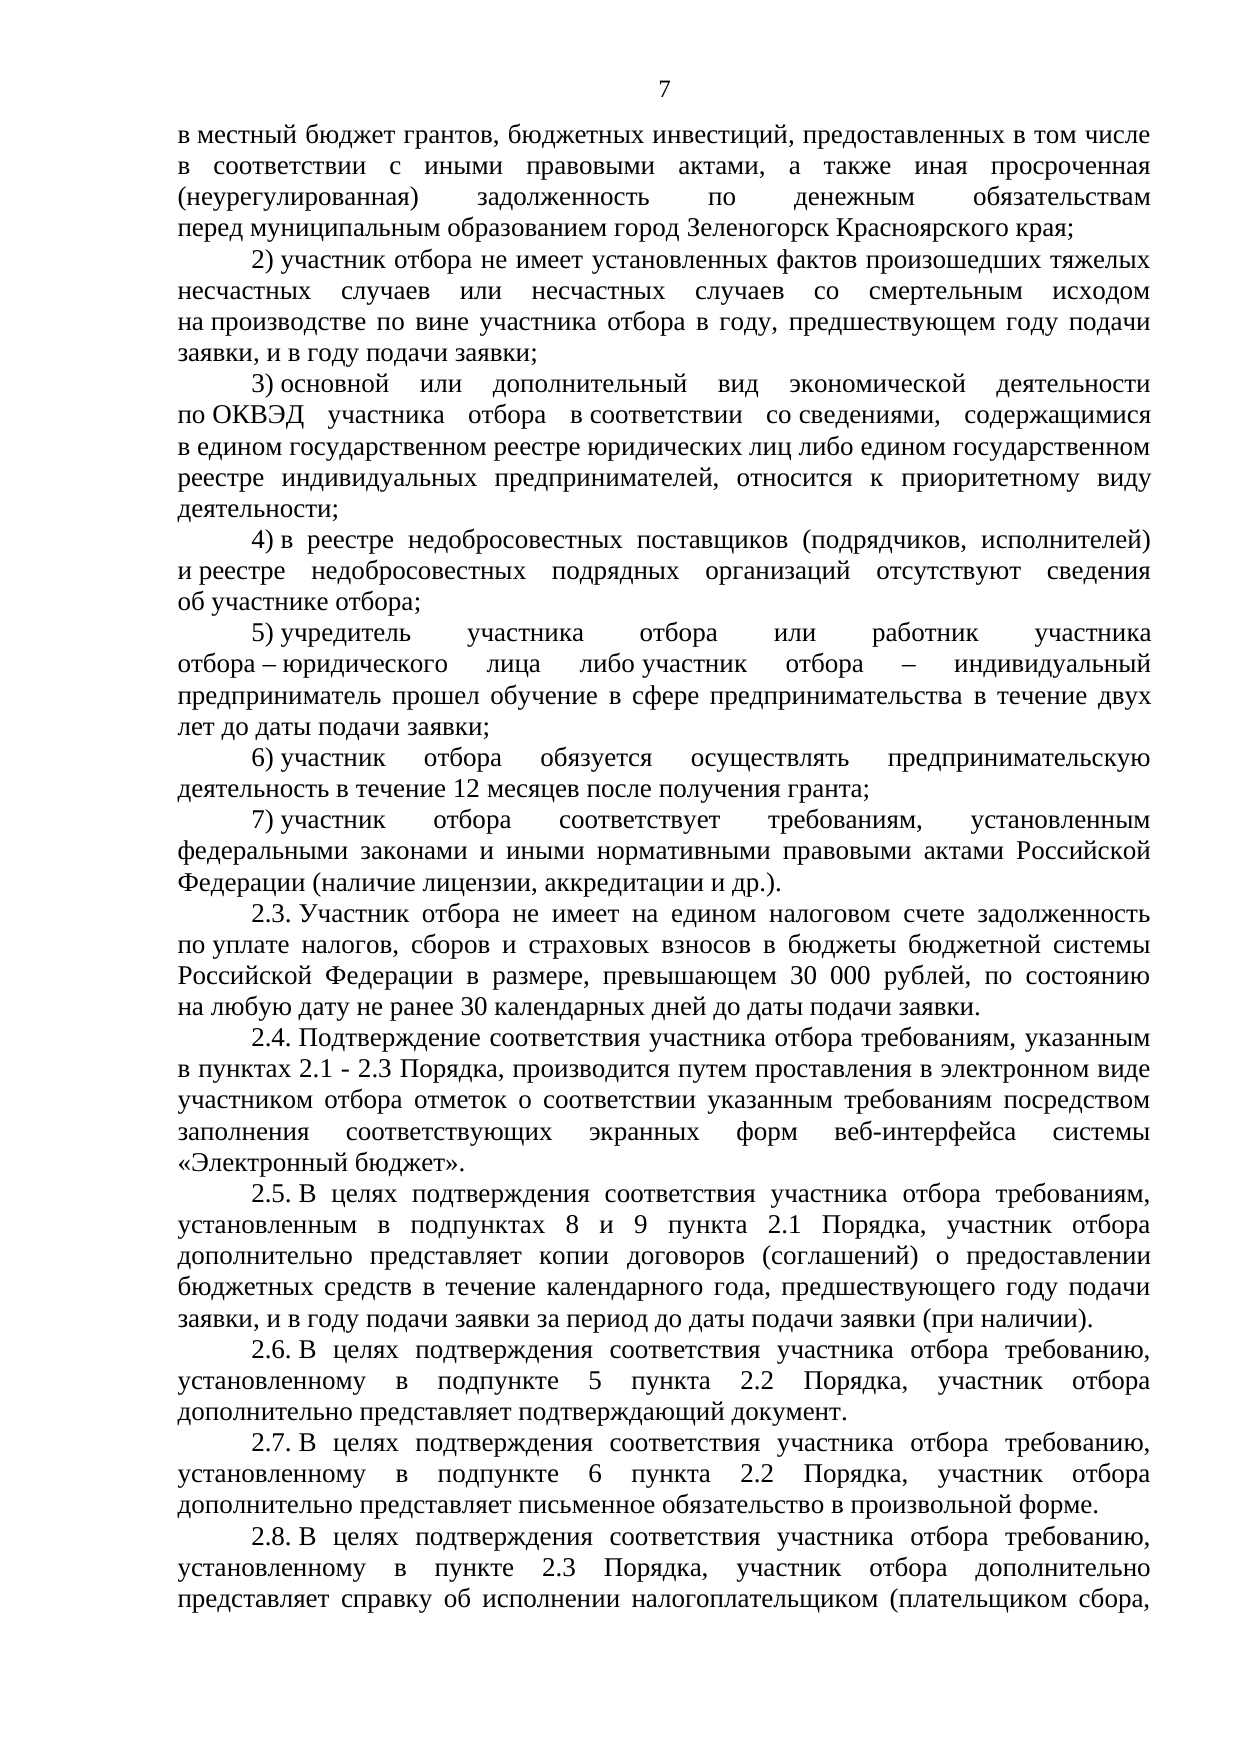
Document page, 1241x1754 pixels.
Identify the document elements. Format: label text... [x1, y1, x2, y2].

text 7) участник отбора соответствует требованиям, установленным федеральными законами и иными нормативными правовыми актами Российской Федерации (наличие лицензии, аккредитации и др.). [177, 803, 1152, 897]
text 6) участник отбора обязуется осуществлять предпринимательскую деятельность в течение 12 месяцев после получения гранта; [177, 741, 1152, 803]
text 3) основной или дополнительный вид экономической деятельности по ОКВЭД участника отбора в соответствии со сведениями, содержащимися в едином государственном реестре юридических лиц либо едином государственном реестре индивидуальных предпринимателей, относится к приоритетному виду деятельности; [177, 367, 1152, 523]
text 2.4. Подтверждение соответствия участника отбора требованиям, указанным в пунктах 2.1 - 2.3 Порядка, производится путем проставления в электронном виде участником отбора отметок о соответствии указанным требованиям посредством заполнения соответствующих экранных форм веб-интерфейса системы «Электронный бюджет». [177, 1021, 1152, 1177]
text 4) в реестре недобросовестных поставщиков (подрядчиков, исполнителей) и реестре недобросовестных подрядных организаций отсутствуют сведения об участнике отбора; [177, 523, 1152, 616]
text 2) участник отбора не имеет установленных фактов произошедших тяжелых несчастных случаев или несчастных случаев со смертельным исходом на производстве по вине участника отбора в году, предшествующем году подачи заявки, и в году подачи заявки; [177, 243, 1152, 367]
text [177, 118, 1152, 243]
text 5) учредитель участника отбора или работник участника отбора – юридического лица либо участник отбора – индивидуальный предприниматель прошел обучение в сфере предпринимательства в течение двух лет до даты подачи заявки; [177, 616, 1152, 741]
text 2.6. В целях подтверждения соответствия участника отбора требованию, установленному в подпункте 5 пункта 2.2 Порядка, участник отбора дополнительно представляет подтверждающий документ. [177, 1333, 1152, 1426]
text 2.7. В целях подтверждения соответствия участника отбора требованию, установленному в подпункте 6 пункта 2.2 Порядка, участник отбора дополнительно представляет письменное обязательство в произвольной форме. [177, 1426, 1152, 1520]
text 2.5. В целях подтверждения соответствия участника отбора требованиям, установленным в подпунктах 8 и 9 пункта 2.1 Порядка, участник отбора дополнительно представляет копии договоров (соглашений) о предоставлении бюджетных средств в течение календарного года, предшествующего году подачи заявки, и в году подачи заявки за период до даты подачи заявки (при наличии). [177, 1177, 1152, 1333]
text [177, 1520, 1152, 1613]
text 2.3. Участник отбора не имеет на едином налоговом счете задолженность по уплате налогов, сборов и страховых взносов в бюджеты бюджетной системы Российской Федерации в размере, превышающем 30 000 рублей, по состоянию на любую дату не ранее 30 календарных дней до даты подачи заявки. [177, 897, 1152, 1021]
